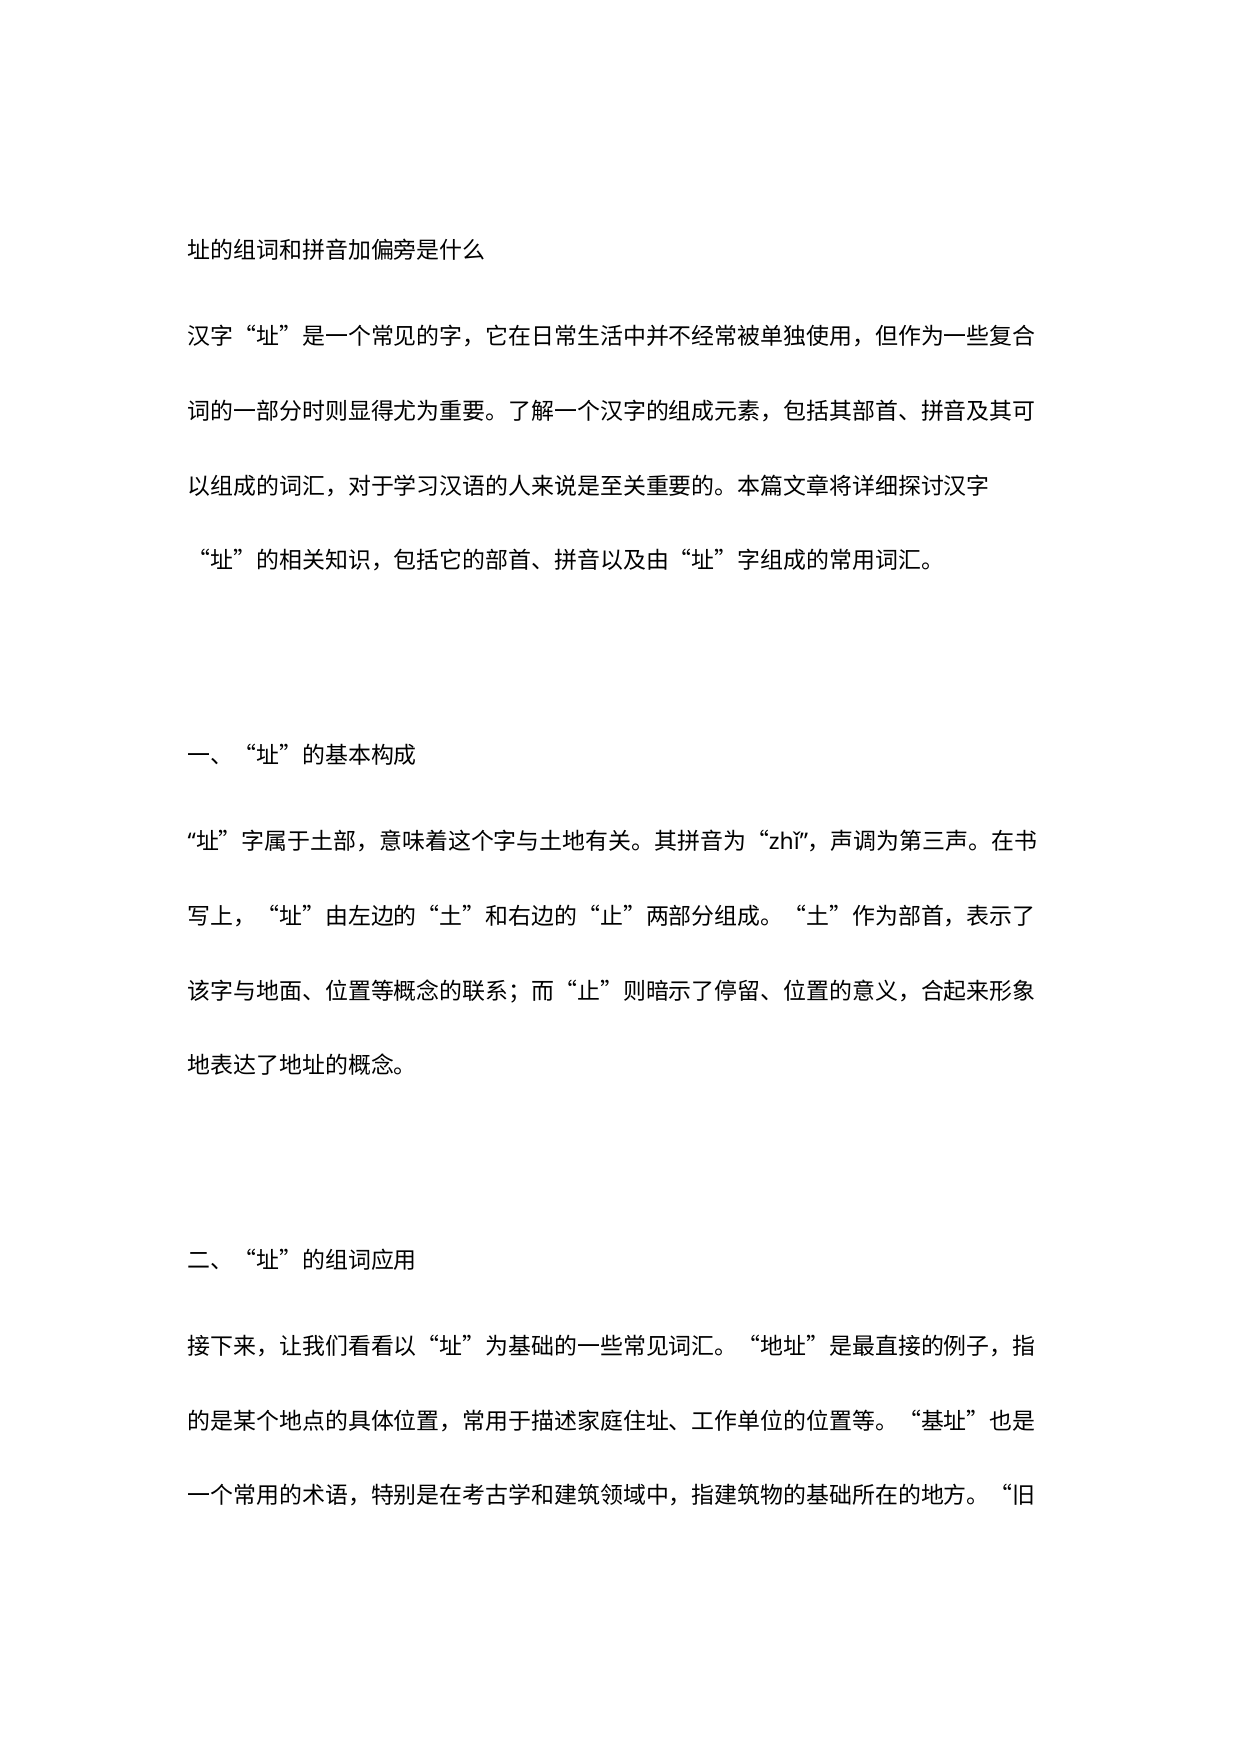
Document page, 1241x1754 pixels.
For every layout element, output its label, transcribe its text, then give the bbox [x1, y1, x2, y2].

text 一、“址”的基本构成 [187, 721, 1053, 786]
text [187, 1312, 1053, 1527]
text 二、“址”的组词应用 [187, 1226, 1053, 1291]
text 汉字“址”是一个常见的字，它在日常生活中并不经常被单独使用，但作为一些复合词的一部分时则显得尤为重要。了解一个汉字的组成元素，包括其部首、拼音及其可以组成的词汇，对于学习汉语的人来说是至关重要的。本篇文章将详细探讨汉字“址”的相关知识，包括它的部首、拼音以及由“址”字组成的常用词汇。 [187, 302, 1053, 591]
text “址”字属于土部，意味着这个字与土地有关。其拼音为“zhǐ”，声调为第三声。在书写上，“址”由左边的“土”和右边的“止”两部分组成。“土”作为部首，表示了该字与地面、位置等概念的联系；而“止”则暗示了停留、位置的意义，合起来形象地表达了地址的概念。 [187, 807, 1053, 1096]
text 址的组词和拼音加偏旁是什么 [187, 216, 1053, 281]
